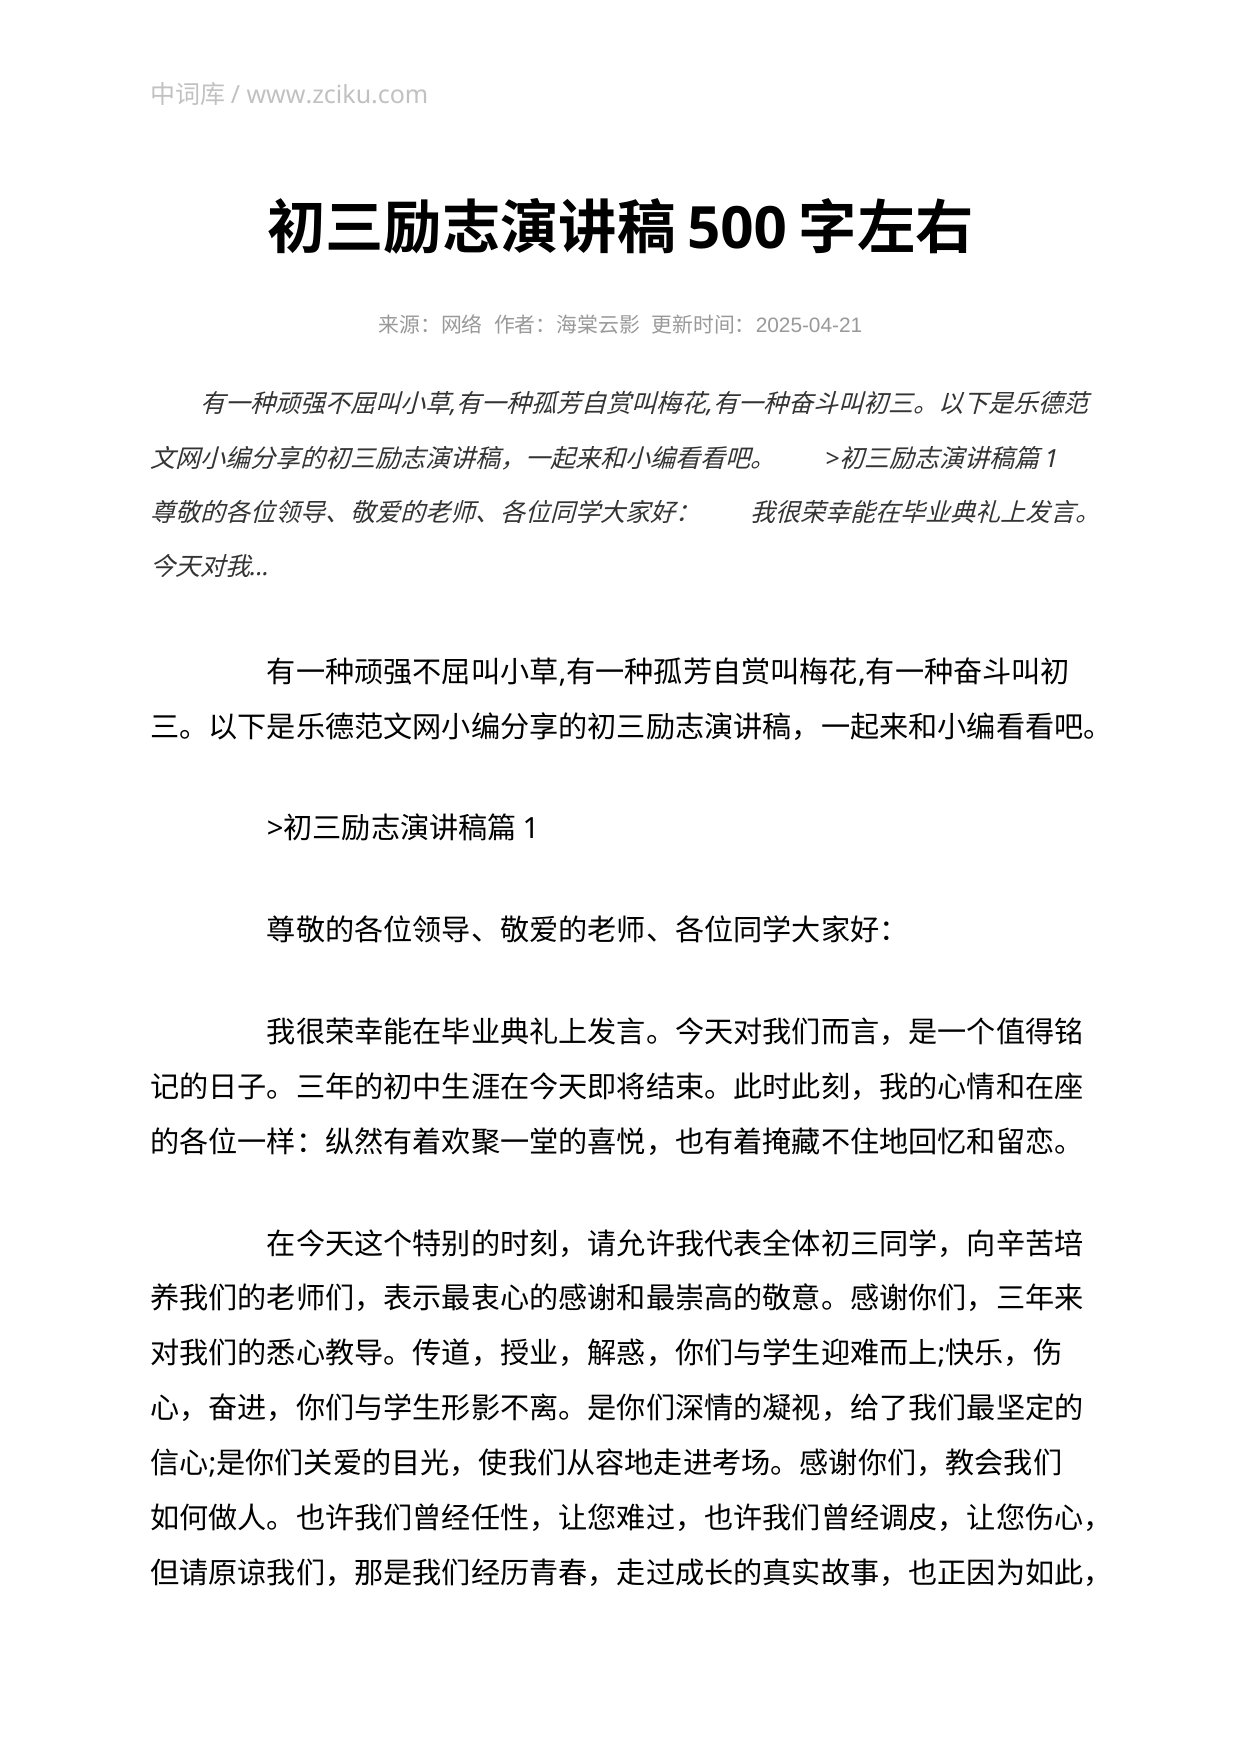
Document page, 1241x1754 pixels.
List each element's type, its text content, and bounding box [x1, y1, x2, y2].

text >初三励志演讲稿篇1 [150, 805, 1090, 847]
text 有一种顽强不屈叫小草,有一种孤芳自赏叫梅花,有一种奋斗叫初三。以下是乐德范文网小编分享的初三励志演讲稿，一起来和小编看看吧。 [150, 648, 1090, 745]
subtitle 初三励志演讲稿500字左右 [150, 181, 1090, 266]
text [150, 1220, 1090, 1592]
text 来源：网络 作者：海棠云影 更新时间：2025-04-21 [150, 313, 1090, 337]
text 有一种顽强不屈叫小草,有一种孤芳自赏叫梅花,有一种奋斗叫初三。以下是乐德范文网小编分享的初三励志演讲稿，一起来和小编看看吧。 >初三励志演讲稿篇1 尊敬的各位领导、敬爱的老师、各位同学大家好： 我很荣幸能在毕业典礼上发言。今天对我... [150, 384, 1090, 583]
text 尊敬的各位领导、敬爱的老师、各位同学大家好： [150, 907, 1090, 949]
text 我很荣幸能在毕业典礼上发言。今天对我们而言，是一个值得铭记的日子。三年的初中生涯在今天即将结束。此时此刻，我的心情和在座的各位一样：纵然有着欢聚一堂的喜悦，也有着掩藏不住地回忆和留恋。 [150, 1009, 1090, 1161]
